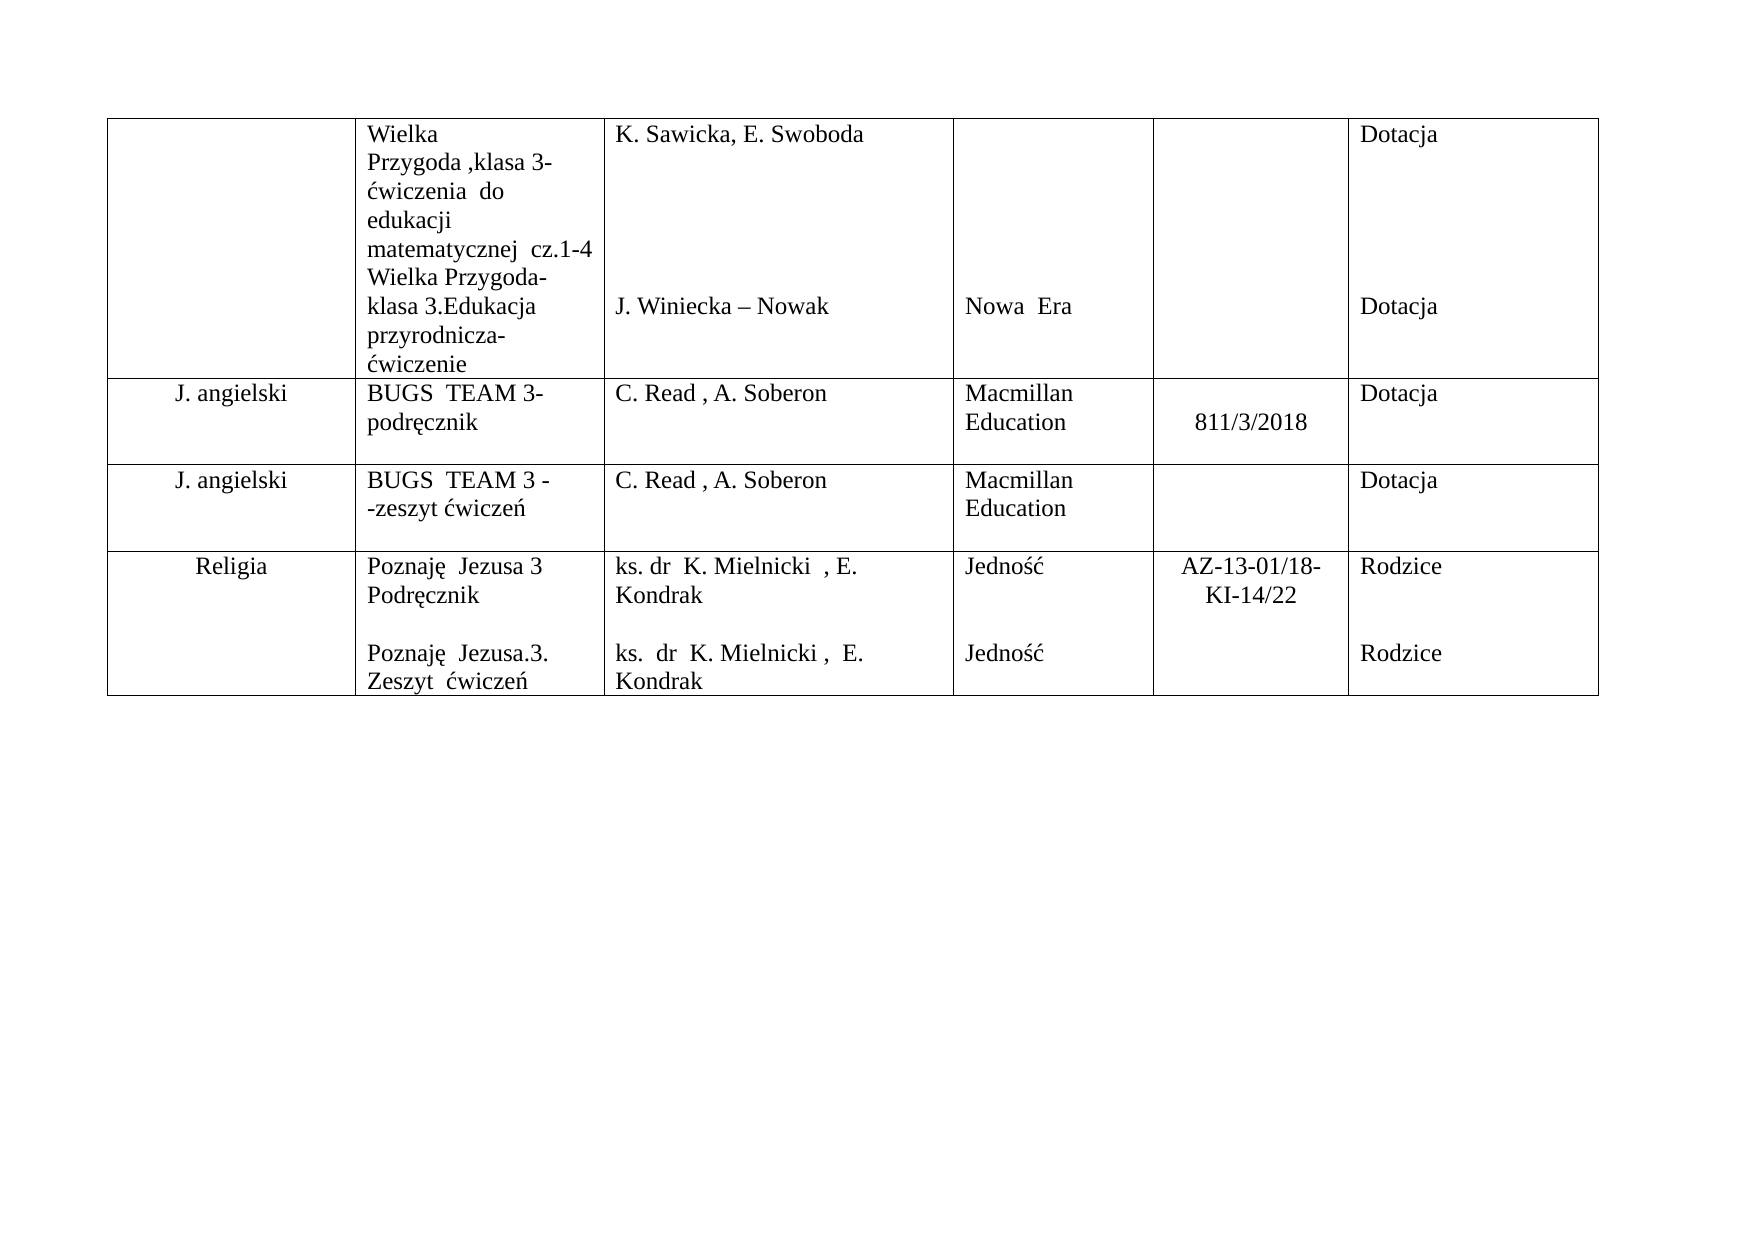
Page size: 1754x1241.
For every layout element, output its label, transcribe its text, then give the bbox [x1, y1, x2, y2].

table_cell Dotacja [1349, 465, 1598, 551]
table_cell BUGS TEAM 3- podręcznik [356, 379, 604, 464]
table_cell J. angielski [108, 379, 355, 464]
table_cell AZ-13-01/18-KI-14/22 [1154, 552, 1348, 695]
table_cell Macmillan Education [954, 465, 1153, 551]
table_cell Rodzice Rodzice [1349, 552, 1598, 695]
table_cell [108, 119, 355, 377]
table_cell Poznaję Jezusa 3 Podręcznik Poznaję Jezusa.3. Zeszyt ćwiczeń [356, 552, 604, 695]
table_cell [1154, 119, 1348, 377]
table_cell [356, 119, 604, 377]
table_cell 811/3/2018 [1154, 379, 1348, 464]
table_cell C. Read , A. Soberon [605, 379, 953, 464]
table_cell ks. dr K. Mielnicki , E. Kondrak ks. dr K. Mielnicki , E. Kondrak [605, 552, 953, 695]
table_cell BUGS TEAM 3 - -zeszyt ćwiczeń [356, 465, 604, 551]
table_cell C. Read , A. Soberon [605, 465, 953, 551]
table_cell Dotacja [1349, 379, 1598, 464]
table_cell J. angielski [108, 465, 355, 551]
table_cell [1349, 119, 1598, 377]
table_cell Macmillan Education [954, 379, 1153, 464]
table_cell [1154, 465, 1348, 551]
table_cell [954, 119, 1153, 377]
table_cell Jedność Jedność [954, 552, 1153, 695]
table_cell Religia [108, 552, 355, 695]
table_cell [605, 119, 953, 377]
